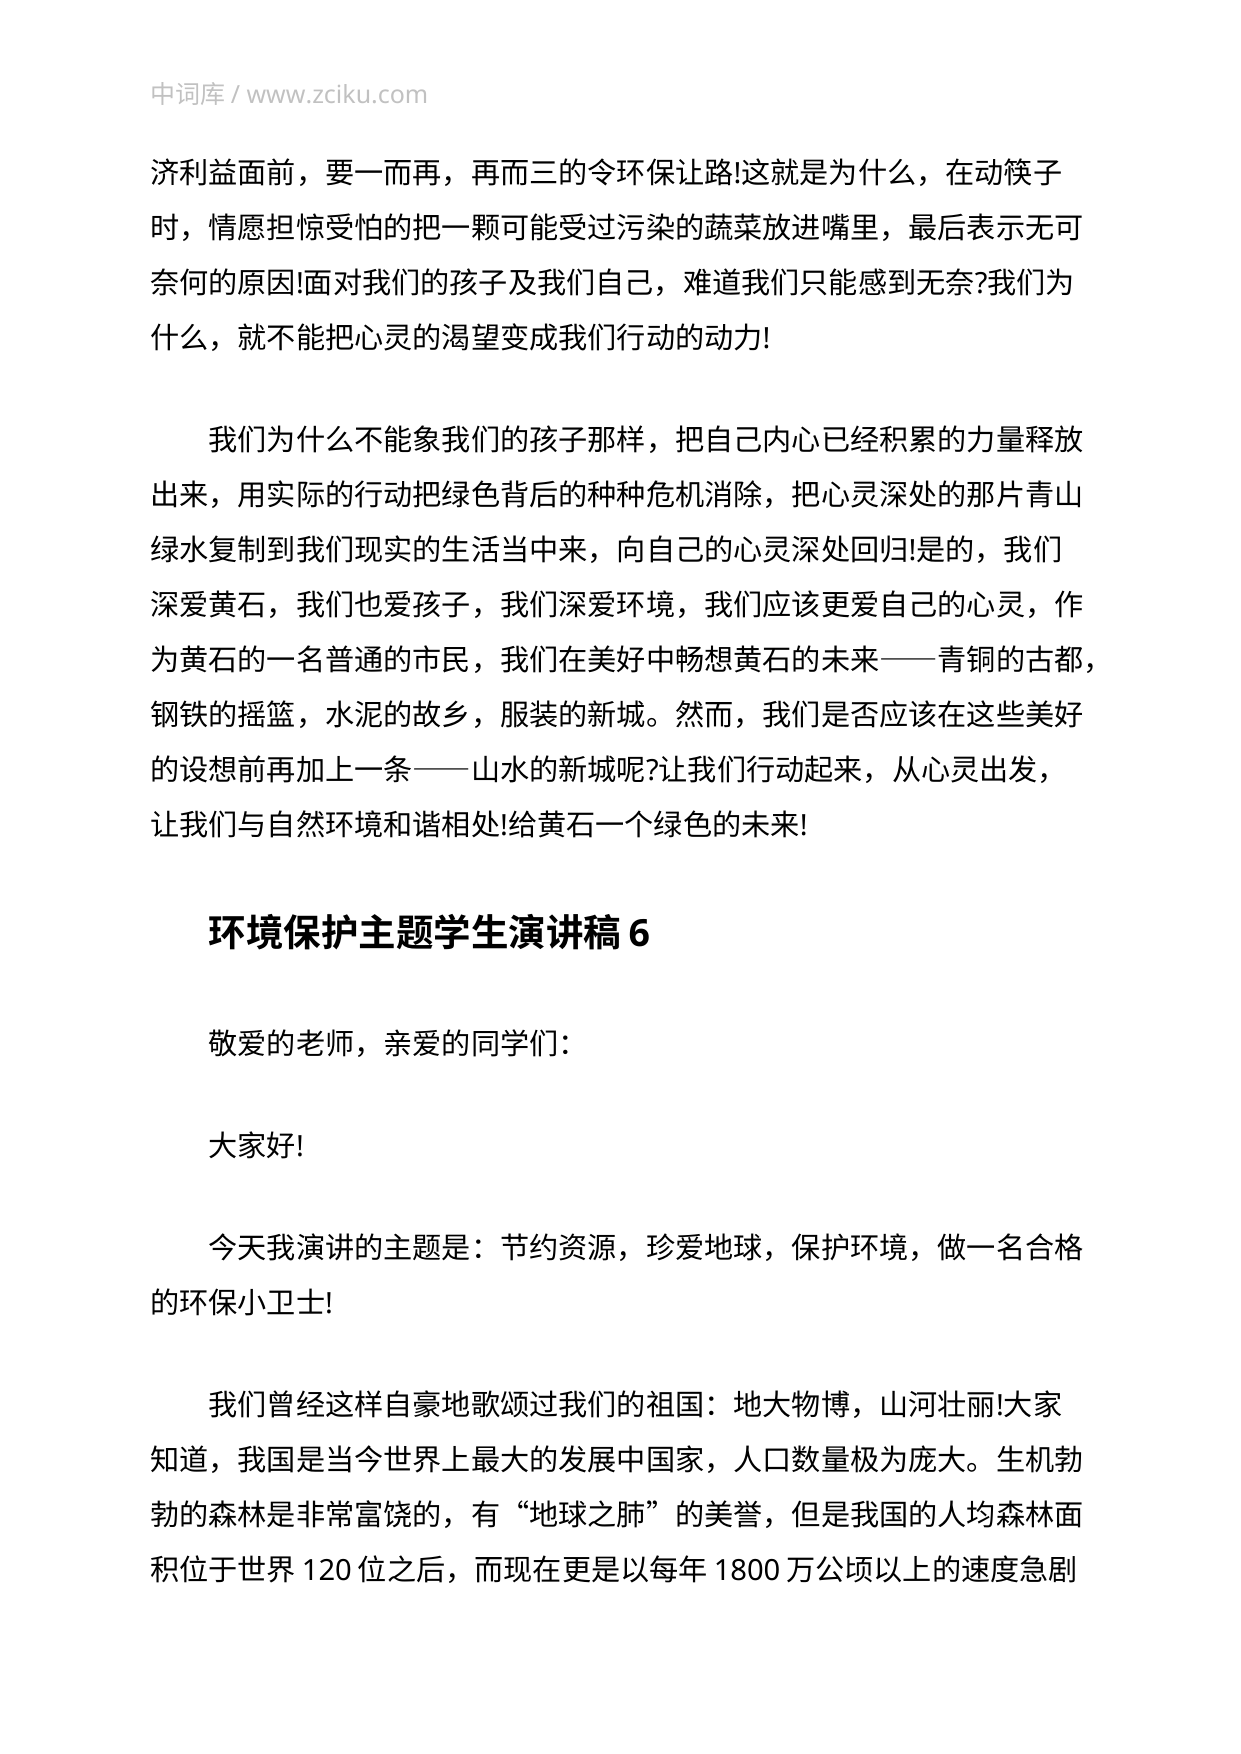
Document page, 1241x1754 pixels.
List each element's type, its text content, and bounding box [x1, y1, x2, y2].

text 敬爱的老师，亲爱的同学们： [150, 1021, 1090, 1063]
text 我们为什么不能象我们的孩子那样，把自己内心已经积累的力量释放出来，用实际的行动把绿色背后的种种危机消除，把心灵深处的那片青山绿水复制到我们现实的生活当中来，向自己的心灵深处回归!是的，我们深爱黄石，我们也爱孩子，我们深爱环境，我们应该更爱自己的心灵，作为黄石的一名普通的市民，我们在美好中畅想黄石的未来——青铜的古都，钢铁的摇篮，水泥的故乡，服装的新城。然而，我们是否应该在这些美好的设想前再加上一条——山水的新城呢?让我们行动起来，从心灵出发，让我们与自然环境和谐相处!给黄石一个绿色的未来! [150, 417, 1090, 844]
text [150, 1382, 1090, 1589]
text 大家好! [150, 1123, 1090, 1165]
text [150, 150, 1090, 357]
text 环境保护主题学生演讲稿6 [150, 903, 1090, 958]
text 今天我演讲的主题是：节约资源，珍爱地球，保护环境，做一名合格的环保小卫士! [150, 1225, 1090, 1322]
